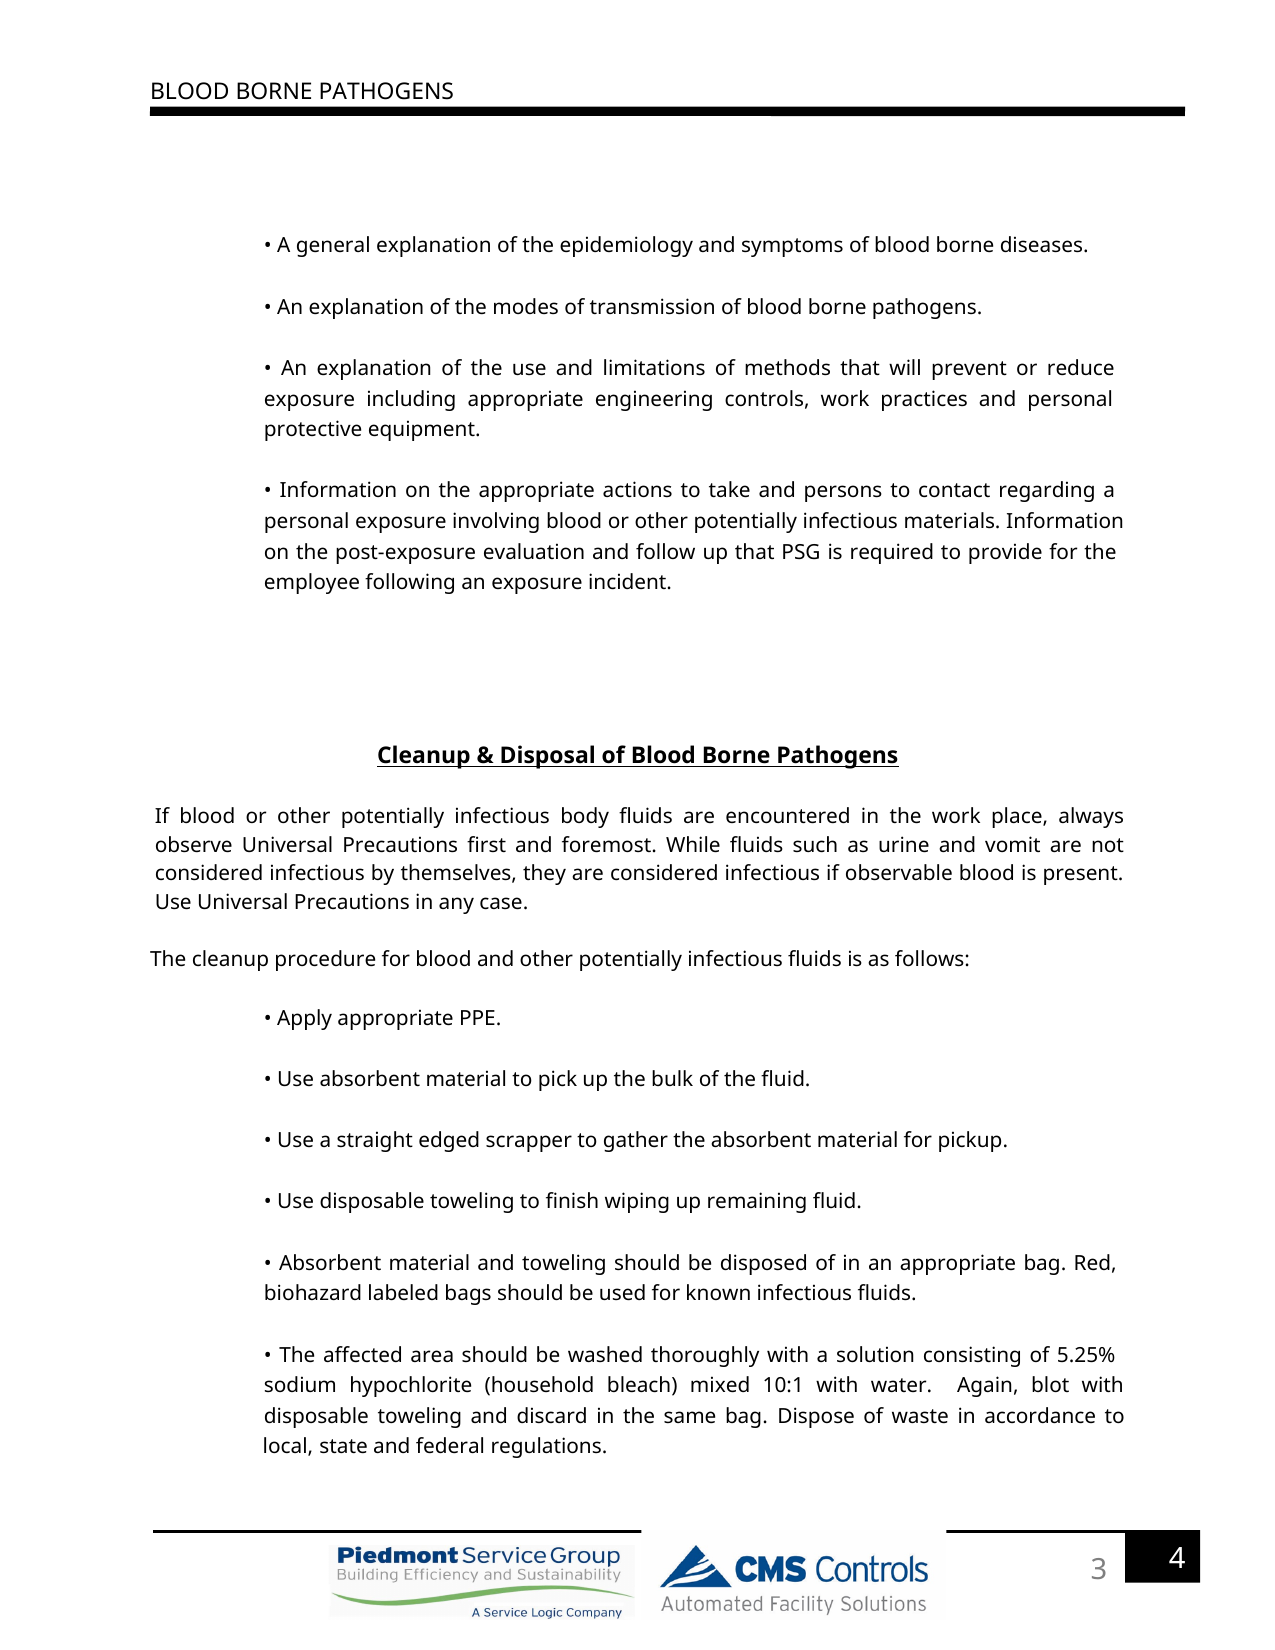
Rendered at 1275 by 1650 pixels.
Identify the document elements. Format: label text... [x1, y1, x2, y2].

list • Use disposable toweling to finish wiping up remaining fluid. [150, 1187, 1125, 1215]
picture [328, 1545, 636, 1620]
list If blood or other potentially infectious body fluids are encountered in the work place, always observe Universal Precautions first and foremost. While fluids such as urine and vomit are not considered infectious by themselves, they are considered infectious if observable blood is present. Use Universal Precautions in any case. [60, 802, 1125, 915]
list • Use absorbent material to pick up the bulk of the fluid. [150, 1064, 1125, 1093]
list • A general explanation of the epidemiology and symptoms of blood borne diseases. [150, 231, 1125, 259]
list • Absorbent material and toweling should be disposed of in an appropriate bag. Red, biohazard labeled bags should be used for known infectious fluids. [150, 1248, 1125, 1307]
list • An explanation of the modes of transmission of blood borne pathogens. [150, 292, 1125, 320]
list • Use a straight edged scrapper to gather the absorbent material for pickup. [150, 1125, 1125, 1154]
list Cleanup & Disposal of Blood Borne Pathogens [150, 739, 1125, 770]
picture [641, 1530, 947, 1620]
list • Apply appropriate PPE. [150, 1003, 1125, 1031]
list • Information on the appropriate actions to take and persons to contact regarding a personal exposure involving blood or other potentially infectious materials. Information on the post-exposure evaluation and follow up that PSG is required to provide for the employee following an exposure incident. [150, 476, 1125, 596]
list • The affected area should be washed thoroughly with a solution consisting of 5.25% sodium hypochlorite (household bleach) mixed 10:1 with water. Again, blot with disposable toweling and discard in the same bag. Dispose of waste in accordance to local, state and federal regulations. [150, 1340, 1125, 1460]
list • An explanation of the use and limitations of methods that will prevent or reduce exposure including appropriate engineering controls, work practices and personal protective equipment. [150, 353, 1125, 443]
list The cleanup procedure for blood and other potentially infectious fluids is as follows: [56, 944, 1125, 972]
